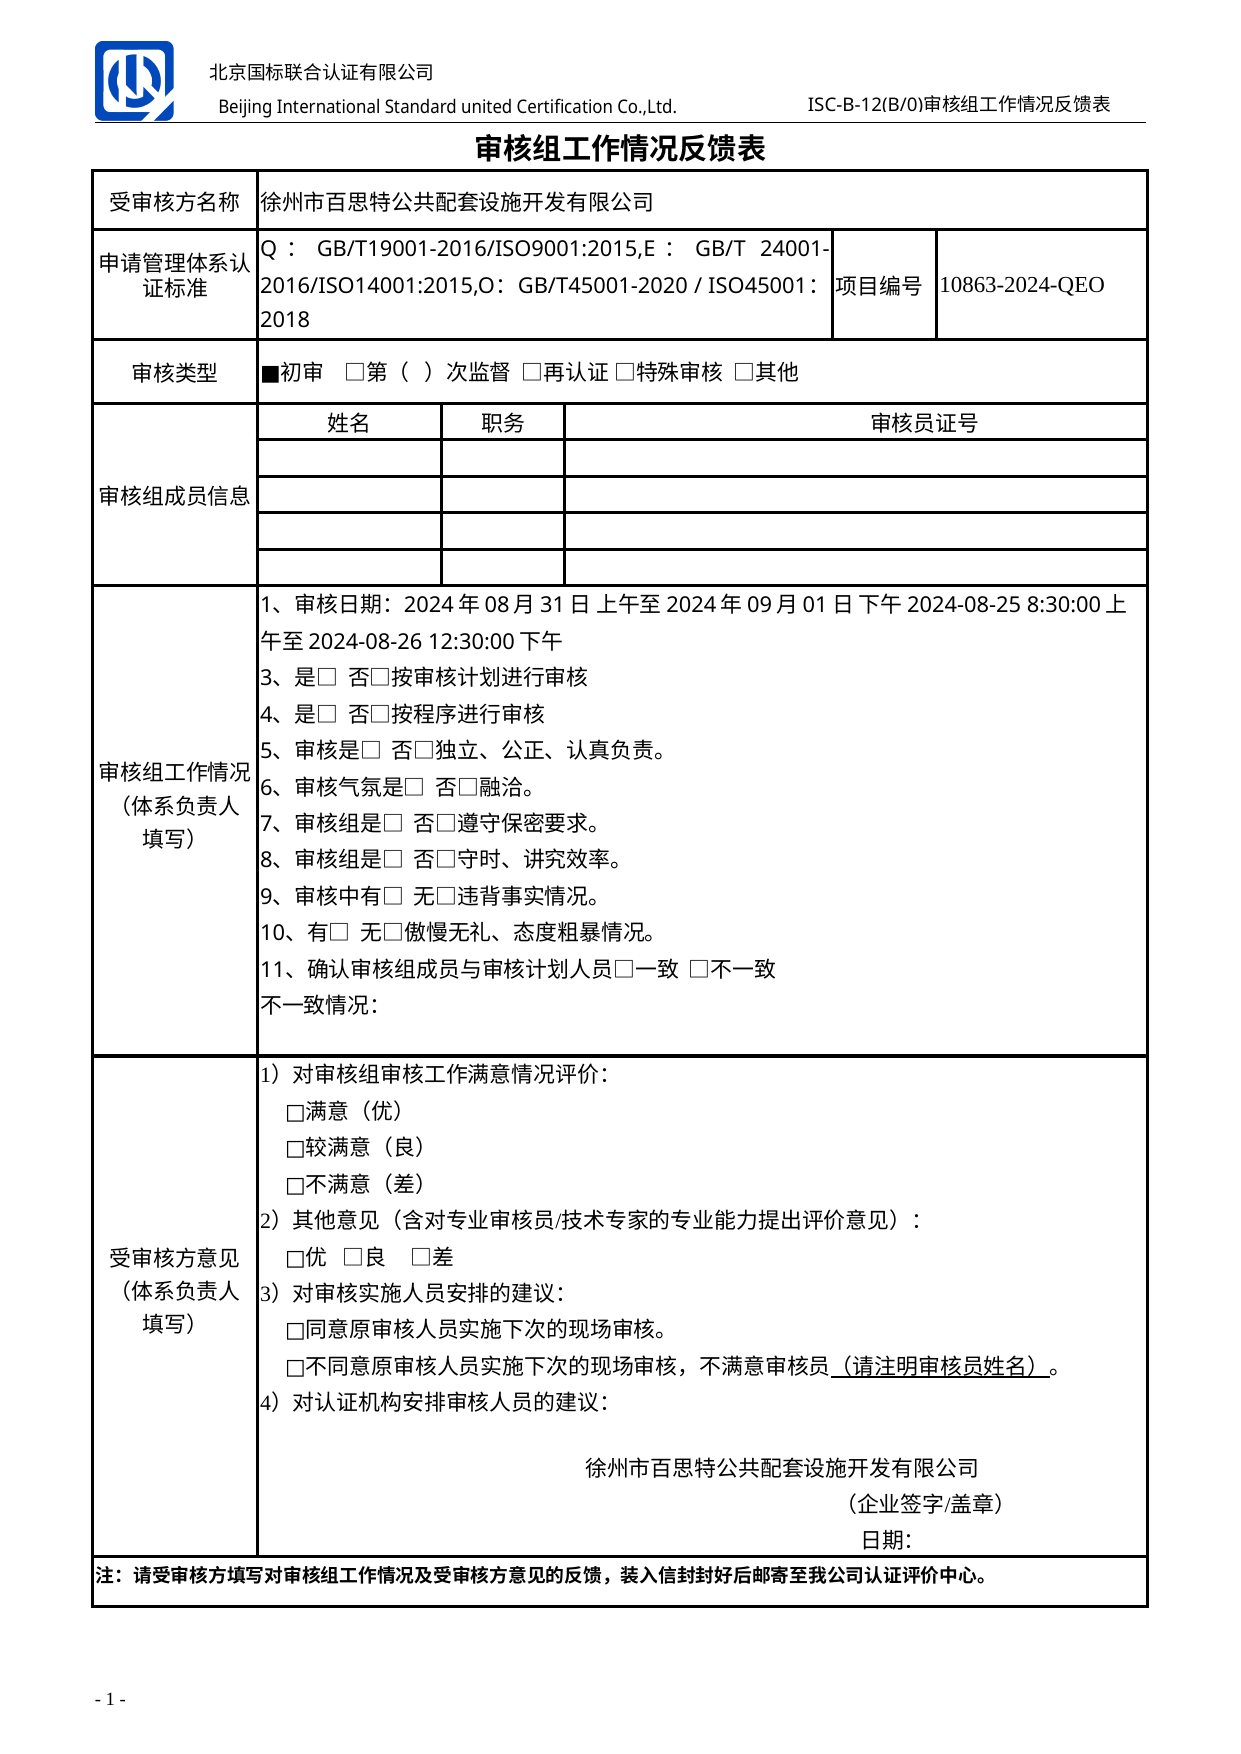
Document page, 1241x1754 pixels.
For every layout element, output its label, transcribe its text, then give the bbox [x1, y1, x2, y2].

table_header 受审核方名称 [94, 172, 256, 228]
table_cell [566, 478, 1146, 511]
table_header 徐州市百思特公共配套设施开发有限公司 [259, 172, 1146, 228]
table_cell [259, 551, 440, 584]
table_cell [443, 441, 563, 475]
table_cell [259, 441, 440, 475]
table_cell [566, 551, 1146, 584]
table_cell 审核员证号 [566, 405, 1146, 438]
table_cell 10863-2024-QEO [938, 231, 1146, 338]
table_cell 注：请受审核方填写对审核组工作情况及受审核方意见的反馈，装入信封封好后邮寄至我公司认证评价中心。 [94, 1558, 1146, 1604]
table_cell [259, 514, 440, 548]
table_cell 1、审核日期：2024年08月31日 上午至2024年09月01日 下午2024-08-25 8:30:00上午至2024-08-26 12:30:00下午 3、是□ 否□按审核计划进行审核 4、是□ 否□按程序进行审核 5、审核是□ 否□独立、公正、认真负责。 6、审核气氛是□ 否□融洽。 7、审核组是□ 否□遵守保密要求。 8、审核组是□ 否□守时、讲究效率。 9、审核中有□ 无□违背事实情况。 10、有□ 无□傲慢无礼、态度粗暴情况。 11、确认审核组成员与审核计划人员□一致 □不一致 不一致情况： [259, 587, 1146, 1054]
table_cell [566, 441, 1146, 475]
table_cell 1）对审核组审核工作满意情况评价： □满意（优） □较满意（良） □不满意（差） 2）其他意见（含对专业审核员/技术专家的专业能力提出评价意见）： □优 □良 □差 3）对审核实施人员安排的建议： □同意原审核人员实施下次的现场审核。 □不同意原审核人员实施下次的现场审核，不满意审核员（请注明审核员姓名）。 4）对认证机构安排审核人员的建议： 徐州市百思特公共配套设施开发有限公司 （企业签字/盖章） 日期： [259, 1058, 1146, 1555]
table_cell 姓名 [259, 405, 440, 438]
table_cell 受审核方意见（体系负责人 填写） [94, 1058, 256, 1555]
table_cell 申请管理体系认证标准 [94, 231, 256, 338]
table_cell [566, 514, 1146, 548]
table_cell 审核类型 [94, 341, 256, 402]
table_cell 职务 [443, 405, 563, 438]
table_cell Q：GB/T19001-2016/ISO9001:2015,E：GB/T 24001-2016/ISO14001:2015,O：GB/T45001-2020 / ISO45001：2018 [259, 231, 831, 338]
table_cell 项目编号 [834, 231, 935, 338]
table_cell [443, 514, 563, 548]
table_cell [259, 478, 440, 511]
table_cell 审核组工作情况（体系负责人 填写） [94, 587, 256, 1054]
table_cell [443, 551, 563, 584]
text 审核组工作情况反馈表 [94, 123, 1146, 169]
table_cell 审核组成员信息 [94, 405, 256, 584]
table_cell ■初审 □第（ ）次监督 □再认证 □特殊审核 □其他 [259, 341, 1146, 402]
table_cell [443, 478, 563, 511]
picture [95, 41, 174, 121]
